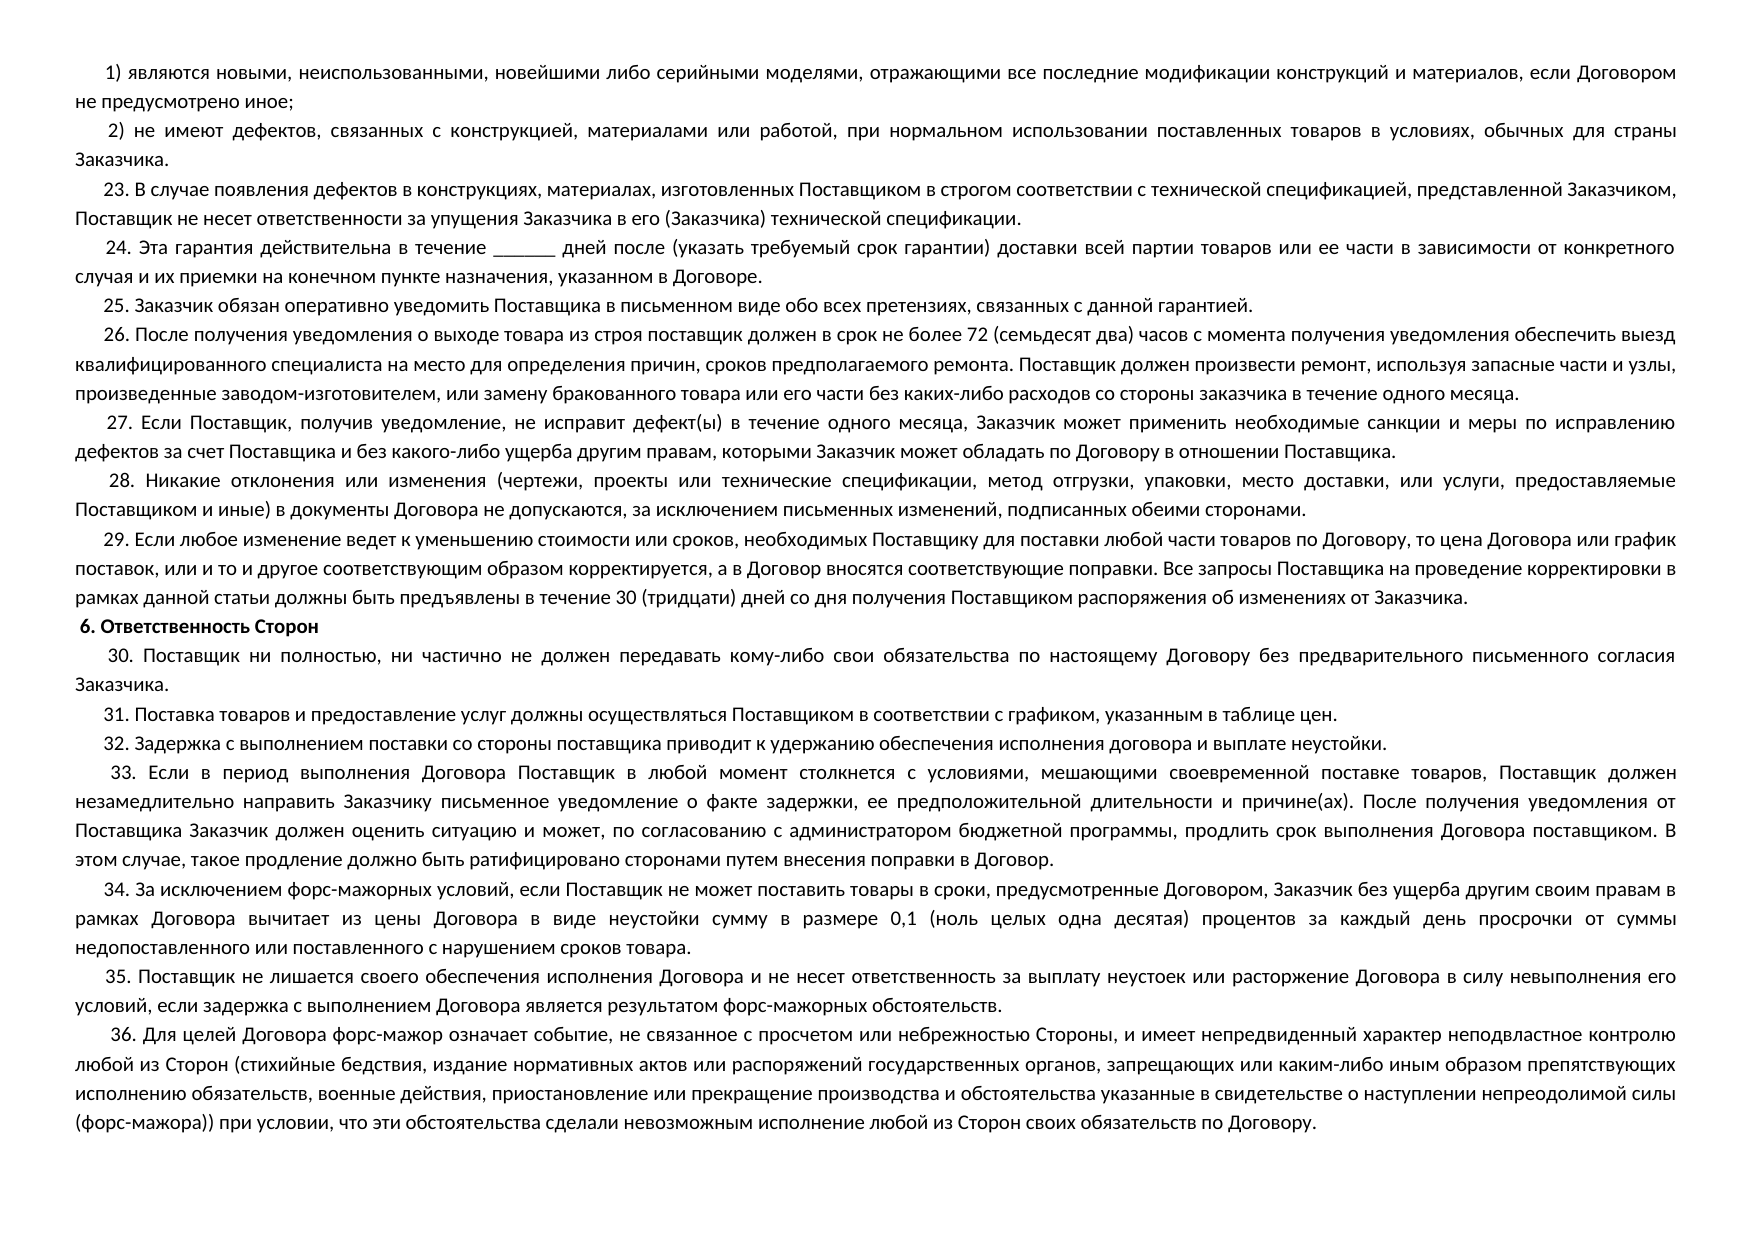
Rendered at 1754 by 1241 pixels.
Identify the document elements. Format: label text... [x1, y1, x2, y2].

text 6. Ответственность Сторон [75, 613, 1679, 639]
text 31. Поставка товаров и предоставление услуг должны осуществляться Поставщиком в соответствии с графиком, указанным в таблице цен. [75, 701, 1679, 726]
text 29. Если любое изменение ведет к уменьшению стоимости или сроков, необходимых Поставщику для поставки любой части товаров по Договору, то цена Договора или график поставок, или и то и другое соответствующим образом корректируется, а в Договор вносятся соответствующие поправки. Все запросы Поставщика на проведение корректировки в рамках данной статьи должны быть предъявлены в течение 30 (тридцати) дней со дня получения Поставщиком распоряжения об изменениях от Заказчика. [75, 526, 1679, 609]
text 27. Если Поставщик, получив уведомление, не исправит дефект(ы) в течение одного месяца, Заказчик может применить необходимые санкции и меры по исправлению дефектов за счет Поставщика и без какого-либо ущерба другим правам, которыми Заказчик может обладать по Договору в отношении Поставщика. [75, 409, 1679, 464]
text 32. Задержка с выполнением поставки со стороны поставщика приводит к удержанию обеспечения исполнения договора и выплате неустойки. [75, 730, 1679, 755]
text 35. Поставщик не лишается своего обеспечения исполнения Договора и не несет ответственность за выплату неустоек или расторжение Договора в силу невыполнения его условий, если задержка с выполнением Договора является результатом форс-мажорных обстоятельств. [75, 963, 1679, 1018]
text 33. Если в период выполнения Договора Поставщик в любой момент столкнется с условиями, мешающими своевременной поставке товаров, Поставщик должен незамедлительно направить Заказчику письменное уведомление о факте задержки, ее предположительной длительности и причине(ах). После получения уведомления от Поставщика Заказчик должен оценить ситуацию и может, по согласованию с администратором бюджетной программы, продлить срок выполнения Договора поставщиком. В этом случае, такое продление должно быть ратифицировано сторонами путем внесения поправки в Договор. [75, 759, 1679, 872]
text 25. Заказчик обязан оперативно уведомить Поставщика в письменном виде обо всех претензиях, связанных с данной гарантией. [75, 292, 1679, 318]
text 28. Никакие отклонения или изменения (чертежи, проекты или технические спецификации, метод отгрузки, упаковки, место доставки, или услуги, предоставляемые Поставщиком и иные) в документы Договора не допускаются, за исключением письменных изменений, подписанных обеими сторонами. [75, 467, 1679, 522]
text 23. В случае появления дефектов в конструкциях, материалах, изготовленных Поставщиком в строгом соответствии с технической спецификацией, представленной Заказчиком, Поставщик не несет ответственности за упущения Заказчика в его (Заказчика) технической спецификации. [75, 176, 1679, 230]
text 30. Поставщик ни полностью, ни частично не должен передавать кому-либо свои обязательства по настоящему Договору без предварительного письменного согласия Заказчика. [75, 642, 1679, 697]
text 24. Эта гарантия действительна в течение ______ дней после (указать требуемый срок гарантии) доставки всей партии товаров или ее части в зависимости от конкретного случая и их приемки на конечном пункте назначения, указанном в Договоре. [75, 234, 1679, 289]
text 34. За исключением форс-мажорных условий, если Поставщик не может поставить товары в сроки, предусмотренные Договором, Заказчик без ущерба другим своим правам в рамках Договора вычитает из цены Договора в виде неустойки сумму в размере 0,1 (ноль целых одна десятая) процентов за каждый день просрочки от суммы недопоставленного или поставленного с нарушением сроков товара. [75, 876, 1679, 959]
text 36. Для целей Договора форс-мажор означает событие, не связанное с просчетом или небрежностью Стороны, и имеет непредвиденный характер неподвластное контролю любой из Сторон (стихийные бедствия, издание нормативных актов или распоряжений государственных органов, запрещающих или каким-либо иным образом препятствующих исполнению обязательств, военные действия, приостановление или прекращение производства и обстоятельства указанные в свидетельстве о наступлении непреодолимой силы (форс-мажора)) при условии, что эти обстоятельства сделали невозможным исполнение любой из Сторон своих обязательств по Договору. [75, 1022, 1679, 1134]
text 26. После получения уведомления о выходе товара из строя поставщик должен в срок не более 72 (семьдесят два) часов с момента получения уведомления обеспечить выезд квалифицированного специалиста на место для определения причин, сроков предполагаемого ремонта. Поставщик должен произвести ремонт, используя запасные части и узлы, произведенные заводом-изготовителем, или замену бракованного товара или его части без каких-либо расходов со стороны заказчика в течение одного месяца. [75, 322, 1679, 405]
text 2) не имеют дефектов, связанных с конструкцией, материалами или работой, при нормальном использовании поставленных товаров в условиях, обычных для страны Заказчика. [75, 117, 1679, 172]
text 1) являются новыми, неиспользованными, новейшими либо серийными моделями, отражающими все последние модификации конструкций и материалов, если Договором не предусмотрено иное; [75, 59, 1679, 114]
